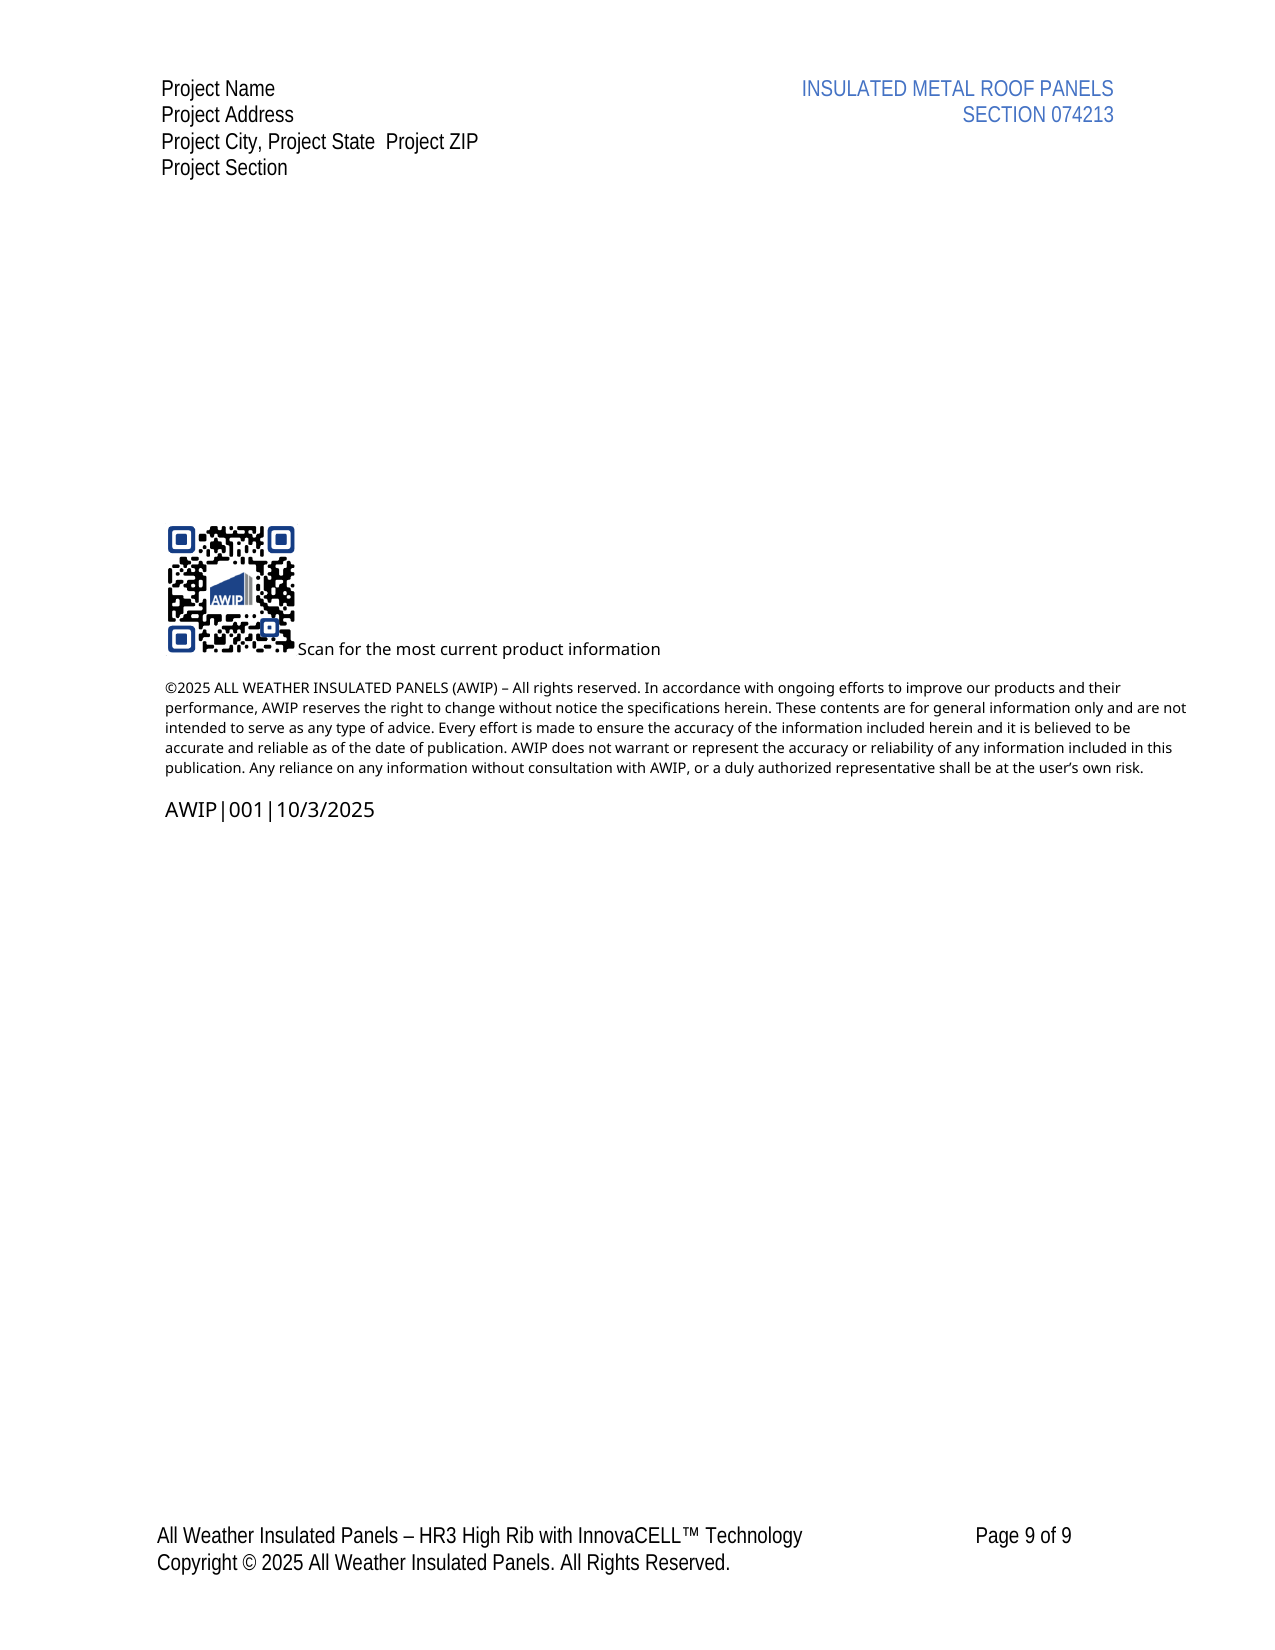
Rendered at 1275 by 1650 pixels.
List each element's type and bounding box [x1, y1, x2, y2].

picture [165, 522, 298, 656]
